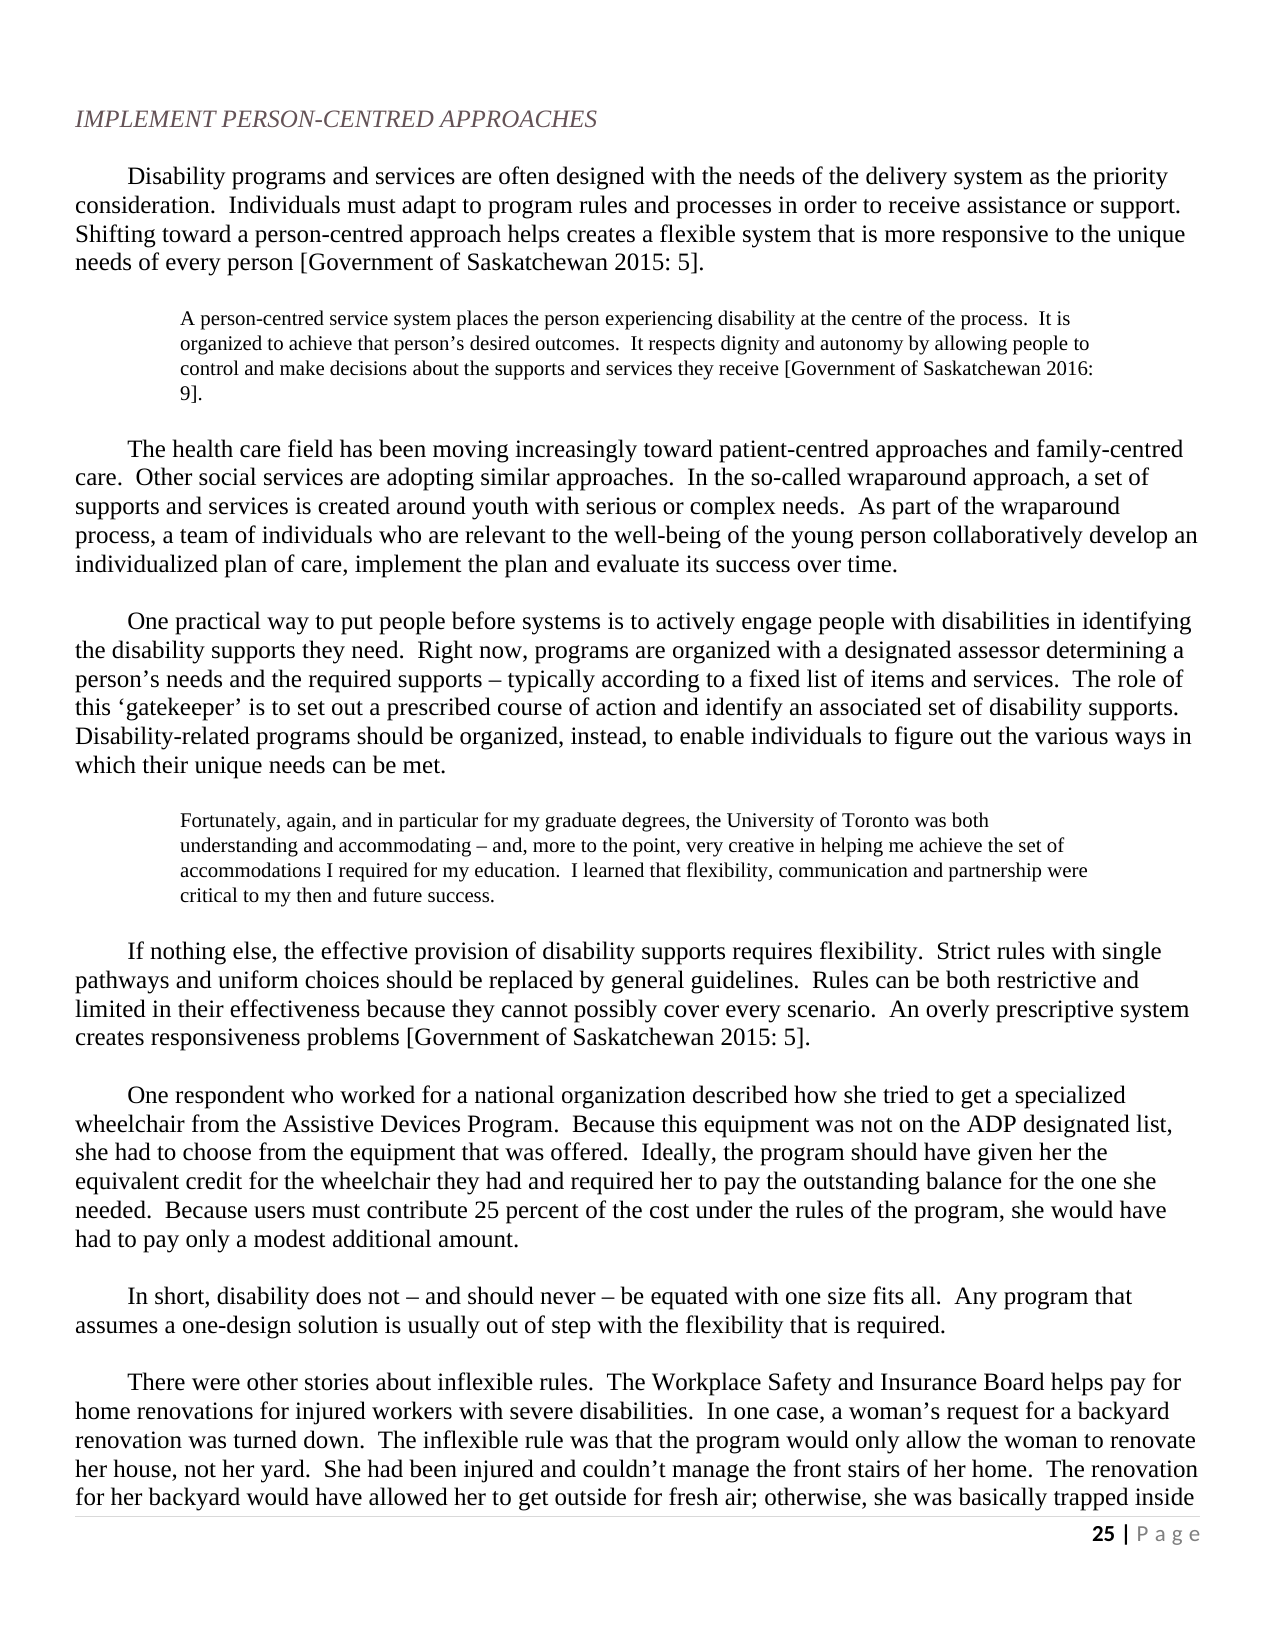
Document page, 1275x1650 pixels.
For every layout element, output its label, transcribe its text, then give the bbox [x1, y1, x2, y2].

text Implement person-centred approaches [75, 104, 1200, 132]
text A person-centred service system places the person experiencing disability at the centre of the process. It is organized to achieve that person’s desired outcomes. It respects dignity and autonomy by allowing people to control and make decisions about the supports and services they receive [Government of Saskatchewan 2016: 9]. [180, 305, 1095, 405]
text One practical way to put people before systems is to actively engage people with disabilities in identifying the disability supports they need. Right now, programs are organized with a designated assessor determining a person’s needs and the required supports – typically according to a fixed list of items and services. The role of this ‘gatekeeper’ is to set out a prescribed course of action and identify an associated set of disability supports. Disability-related programs should be organized, instead, to enable individuals to figure out the various ways in which their unique needs can be met. [75, 606, 1200, 779]
text If nothing else, the effective provision of disability supports requires flexibility. Strict rules with single pathways and uniform choices should be replaced by general guidelines. Rules can be both restrictive and limited in their effectiveness because they cannot possibly cover every scenario. An overly prescriptive system creates responsiveness problems [Government of Saskatchewan 2015: 5]. [75, 936, 1200, 1051]
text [75, 1367, 1200, 1511]
text In short, disability does not – and should never – be equated with one size fits all. Any program that assumes a one-design solution is usually out of step with the flexibility that is required. [75, 1281, 1200, 1339]
text Disability programs and services are often designed with the needs of the delivery system as the priority consideration. Individuals must adapt to program rules and processes in order to receive assistance or support. Shifting toward a person-centred approach helps creates a flexible system that is more responsive to the unique needs of every person [Government of Saskatchewan 2015: 5]. [75, 161, 1200, 276]
text One respondent who worked for a national organization described how she tried to get a specialized wheelchair from the Assistive Devices Program. Because this equipment was not on the ADP designated list, she had to choose from the equipment that was offered. Ideally, the program should have given her the equivalent credit for the wheelchair they had and required her to pay the outstanding balance for the one she needed. Because users must contribute 25 percent of the cost under the rules of the program, she would have had to pay only a modest additional amount. [75, 1080, 1200, 1252]
text Fortunately, again, and in particular for my graduate degrees, the University of Toronto was both understanding and accommodating – and, more to the point, very creative in helping me achieve the set of accommodations I required for my education. I learned that flexibility, communication and partnership were critical to my then and future success. [180, 807, 1095, 907]
text The health care field has been moving increasingly toward patient-centred approaches and family-centred care. Other social services are adopting similar approaches. In the so-called wraparound approach, a set of supports and services is created around youth with serious or complex needs. As part of the wraparound process, a team of individuals who are relevant to the well-being of the young person collaboratively develop an individualized plan of care, implement the plan and evaluate its success over time. [75, 434, 1200, 577]
